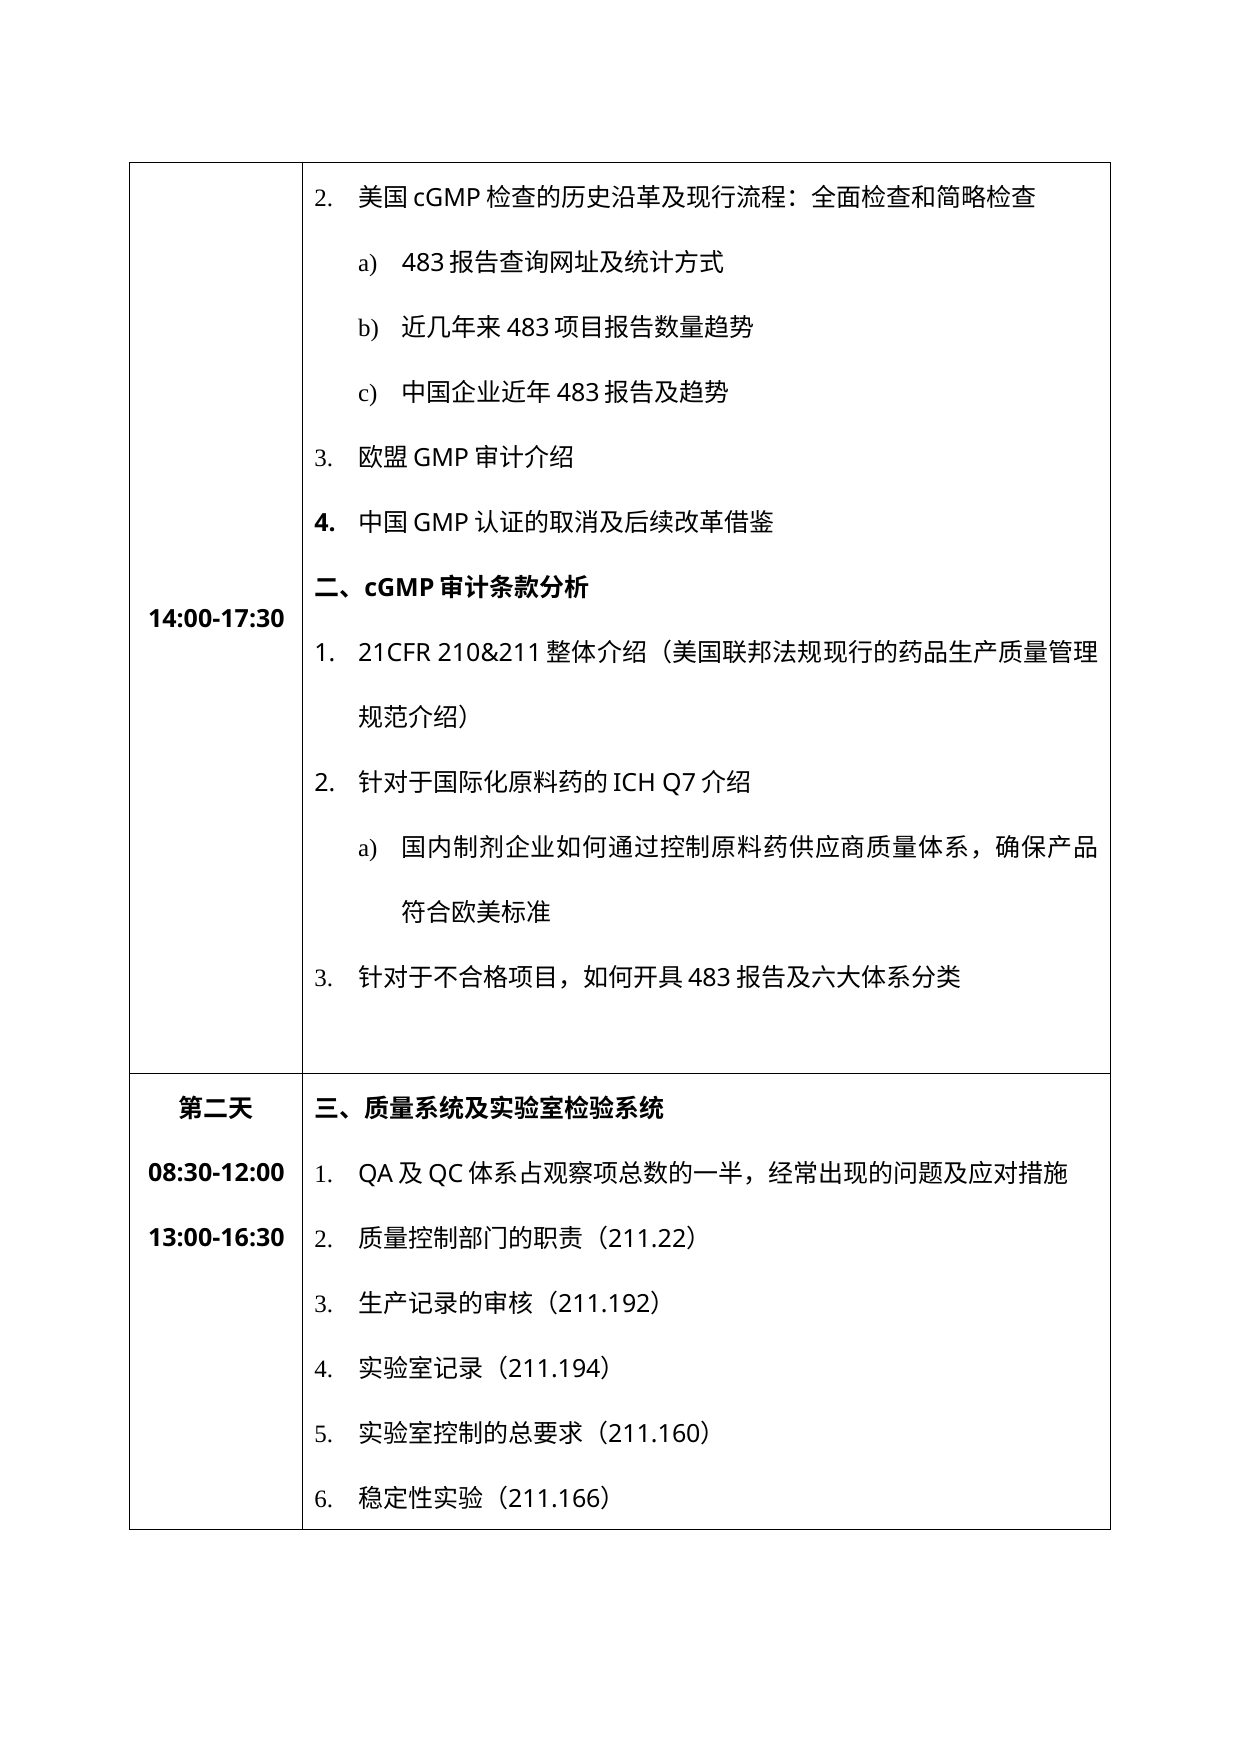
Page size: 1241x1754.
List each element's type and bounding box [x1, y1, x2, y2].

table_header [130, 163, 302, 1073]
table_cell [303, 1074, 1110, 1529]
table_header [303, 163, 1110, 1073]
table_cell [130, 1074, 302, 1529]
